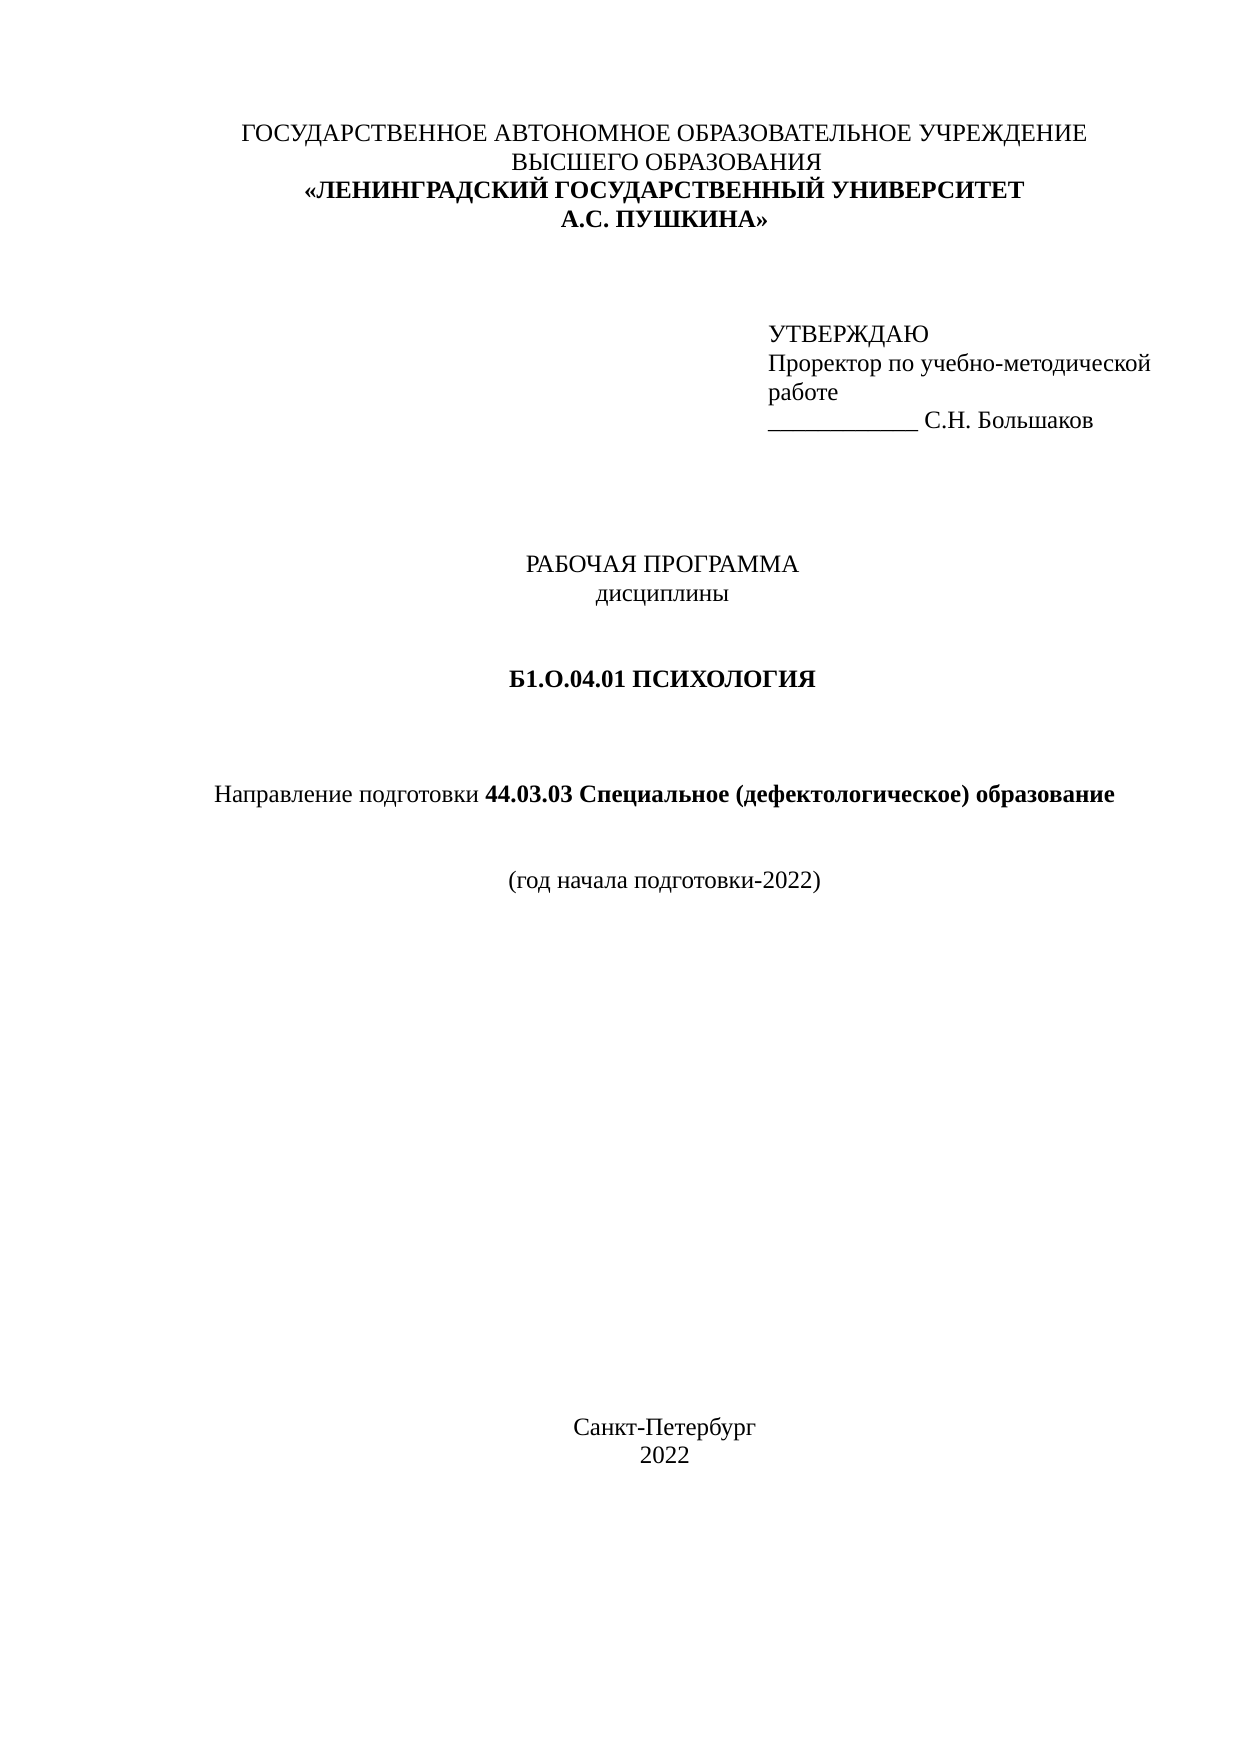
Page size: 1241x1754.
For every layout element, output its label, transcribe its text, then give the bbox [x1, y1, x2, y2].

text Проректор по учебно-методической [181, 348, 1152, 377]
text работе [181, 377, 1152, 406]
text (год начала подготовки-2022) [177, 866, 1152, 894]
text УТВЕРЖДАЮ [181, 319, 1152, 348]
text ____________ С.Н. Большаков [181, 406, 1152, 434]
text Направление подготовки 44.03.03 Специальное (дефектологическое) образование [177, 779, 1152, 808]
text Санкт-Петербург [177, 1412, 1152, 1441]
text Б1.О.04.01 ПСИХОЛОГИЯ [173, 664, 1152, 693]
text 2022 [177, 1441, 1152, 1469]
text дисциплины [173, 578, 1152, 607]
text А.С. ПУШКИНА» [177, 204, 1152, 233]
text «ЛЕНИНГРАДСКИЙ ГОСУДАРСТВЕННЫЙ УНИВЕРСИТЕТ [177, 176, 1152, 204]
text РАБОЧАЯ ПРОГРАММА [173, 549, 1152, 578]
text ГОСУДАРСТВЕННОЕ АВТОНОМНОЕ ОБРАЗОВАТЕЛЬНОЕ УЧРЕЖДЕНИЕ ВЫСШЕГО ОБРАЗОВАНИЯ [177, 118, 1152, 176]
